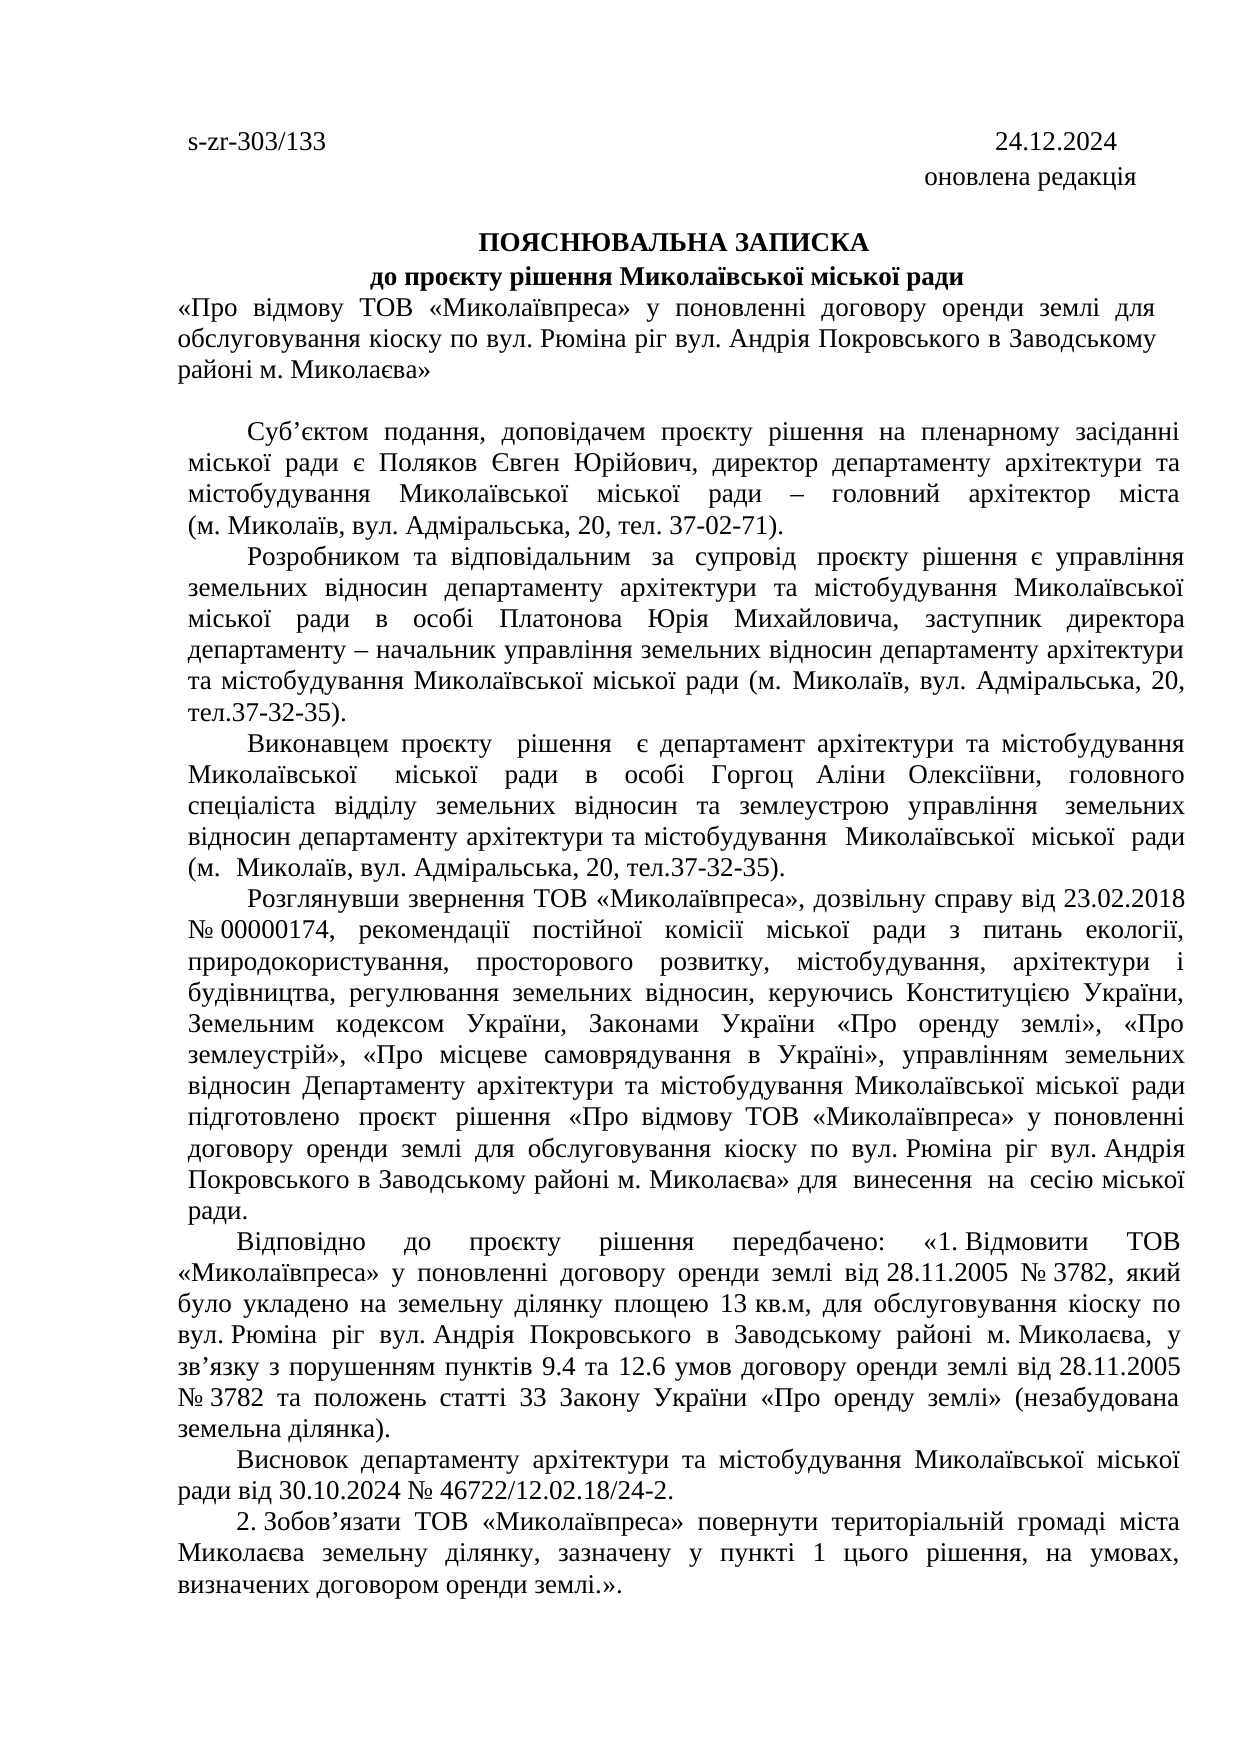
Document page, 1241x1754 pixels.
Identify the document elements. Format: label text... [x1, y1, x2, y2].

title ПОЯСНЮВАЛЬНА ЗАПИСКА [354, 227, 906, 258]
text Виконавцем проєкту рішення є департамент архітектури та містобудування Миколаївської міської ради в особі Горгоц Аліни Олексіївни, головного спеціаліста відділу земельних відносин та землеустрою управління земельних відносин департаменту архітектури та містобудування Миколаївської міської ради (м. Миколаїв, вул. Адміральська, 20, тел.37-32-35). [188, 727, 1185, 882]
title до проєкту рішення Миколаївської міської ради [177, 259, 994, 291]
text Відповідно до проєкту рішення передбачено: «1. Відмовити ТОВ «Миколаївпреса» у поновленні договору оренди землі від 28.11.2005 № 3782, який було укладено на земельну ділянку площею 13 кв.м, для обслуговування кіоску по вул. Рюміна ріг вул. Андрія Покровського в Заводському районі м. Миколаєва, у зв’язку з порушенням пунктів 9.4 та 12.6 умов договору оренди землі від 28.11.2005 № 3782 та положень статті 33 Закону України «Про оренду землі» (незабудована земельна ділянка). [177, 1225, 1181, 1443]
text оновлена редакція [924, 160, 1181, 192]
text 2. Зобов’язати ТОВ «Миколаївпреса» повернути територіальній громаді міста Миколаєва земельну ділянку, зазначену у пункті 1 цього рішення, на умовах, визначених договором оренди землі.». [177, 1505, 1181, 1599]
text «Про відмову ТОВ «Миколаївпреса» у поновленні договору оренди землі для обслуговування кіоску по вул. Рюміна ріг вул. Андрія Покровського в Заводському районі м. Миколаєва» [177, 291, 1157, 384]
text Розглянувши звернення ТОВ «Миколаївпреса», дозвільну справу від 23.02.2018 № 00000174, рекомендації постійної комісії міської ради з питань екології, природокористування, просторового розвитку, містобудування, архітектури і будівництва, регулювання земельних відносин, керуючись Конституцією України, Земельним кодексом України, Законами України «Про оренду землі», «Про землеустрій», «Про місцеве самоврядування в Україні», управлінням земельних відносин Департаменту архітектури та містобудування Миколаївської міської ради підготовлено проєкт рішення «Про відмову ТОВ «Миколаївпреса» у поновленні договору оренди землі для обслуговування кіоску по вул. Рюміна ріг вул. Андрія Покровського в Заводському районі м. Миколаєва» для винесення на сесію міської ради. [188, 882, 1185, 1225]
text Розробником та відповідальним за супровід проєкту рішення є управління земельних відносин департаменту архітектури та містобудування Миколаївської міської ради в особі Платонова Юрія Михайловича, заступник директора департаменту – начальник управління земельних відносин департаменту архітектури та містобудування Миколаївської міської ради (м. Миколаїв, вул. Адміральська, 20, тел.37-32-35). [188, 540, 1185, 727]
text Висновок департаменту архітектури та містобудування Миколаївської міської ради від 30.10.2024 № 46722/12.02.18/24-2. [177, 1443, 1181, 1505]
text Суб’єктом подання, доповідачем проєкту рішення на пленарному засіданні міської ради є Поляков Євген Юрійович, директор департаменту архітектури та містобудування Миколаївської міської ради – головний архітектор міста (м. Миколаїв, вул. Адміральська, 20, тел. 37-02-71). [188, 415, 1181, 540]
text s-zr-303/133 24.12.2024 [188, 125, 1181, 157]
